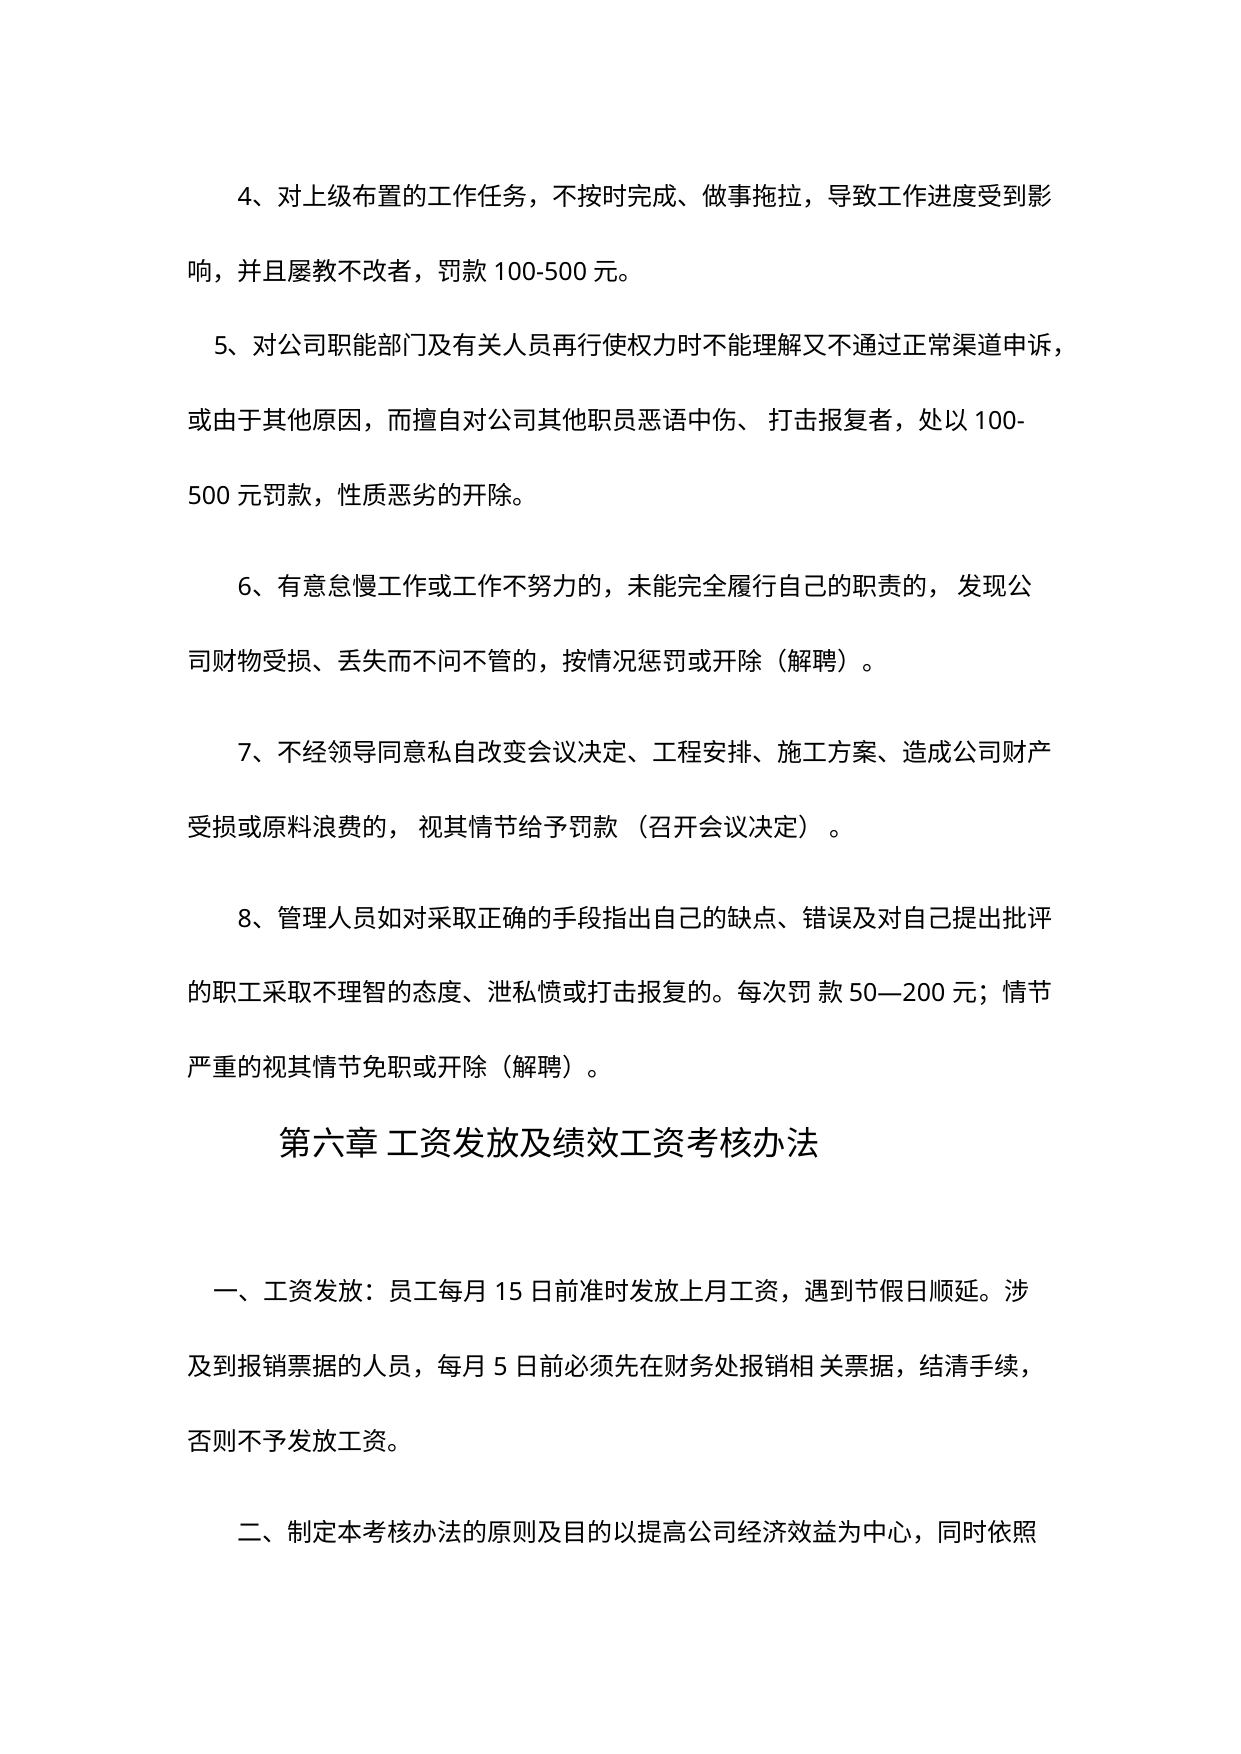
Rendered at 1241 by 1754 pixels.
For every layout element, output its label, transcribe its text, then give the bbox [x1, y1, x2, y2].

list 4、对上级布置的工作任务，不按时完成、做事拖拉，导致工作进度受到影响，并且屡教不改者，罚款 100-500 元。 5、对公司职能部门及有关人员再行使权力时不能理解又不通过正常渠道申诉，或由于其他原因，而擅自对公司其他职员恶语中伤、 打击报复者，处以 100-500 元罚款，性质恶劣的开除。 [187, 162, 1053, 526]
list 8、管理人员如对采取正确的手段指出自己的缺点、错误及对自己提出批评的职工采取不理智的态度、泄私愤或打击报复的。每次罚 款 50—200 元；情节严重的视其情节免职或开除（解聘）。 第六章 工资发放及绩效工资考核办法 一、工资发放：员工每月 15 日前准时发放上月工资，遇到节假日顺延。涉及到报销票据的人员，每月 5 日前必须先在财务处报销相 关票据，结清手续，否则不予发放工资。 [187, 884, 1053, 1472]
list 6、有意怠慢工作或工作不努力的，未能完全履行自己的职责的， 发现公司财物受损、丢失而不问不管的，按情况惩罚或开除（解聘）。 [187, 552, 1053, 692]
list 7、不经领导同意私自改变会议决定、工程安排、施工方案、造成公司财产受损或原料浪费的， 视其情节给予罚款 （召开会议决定） 。 [187, 718, 1053, 858]
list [187, 1498, 1053, 1563]
